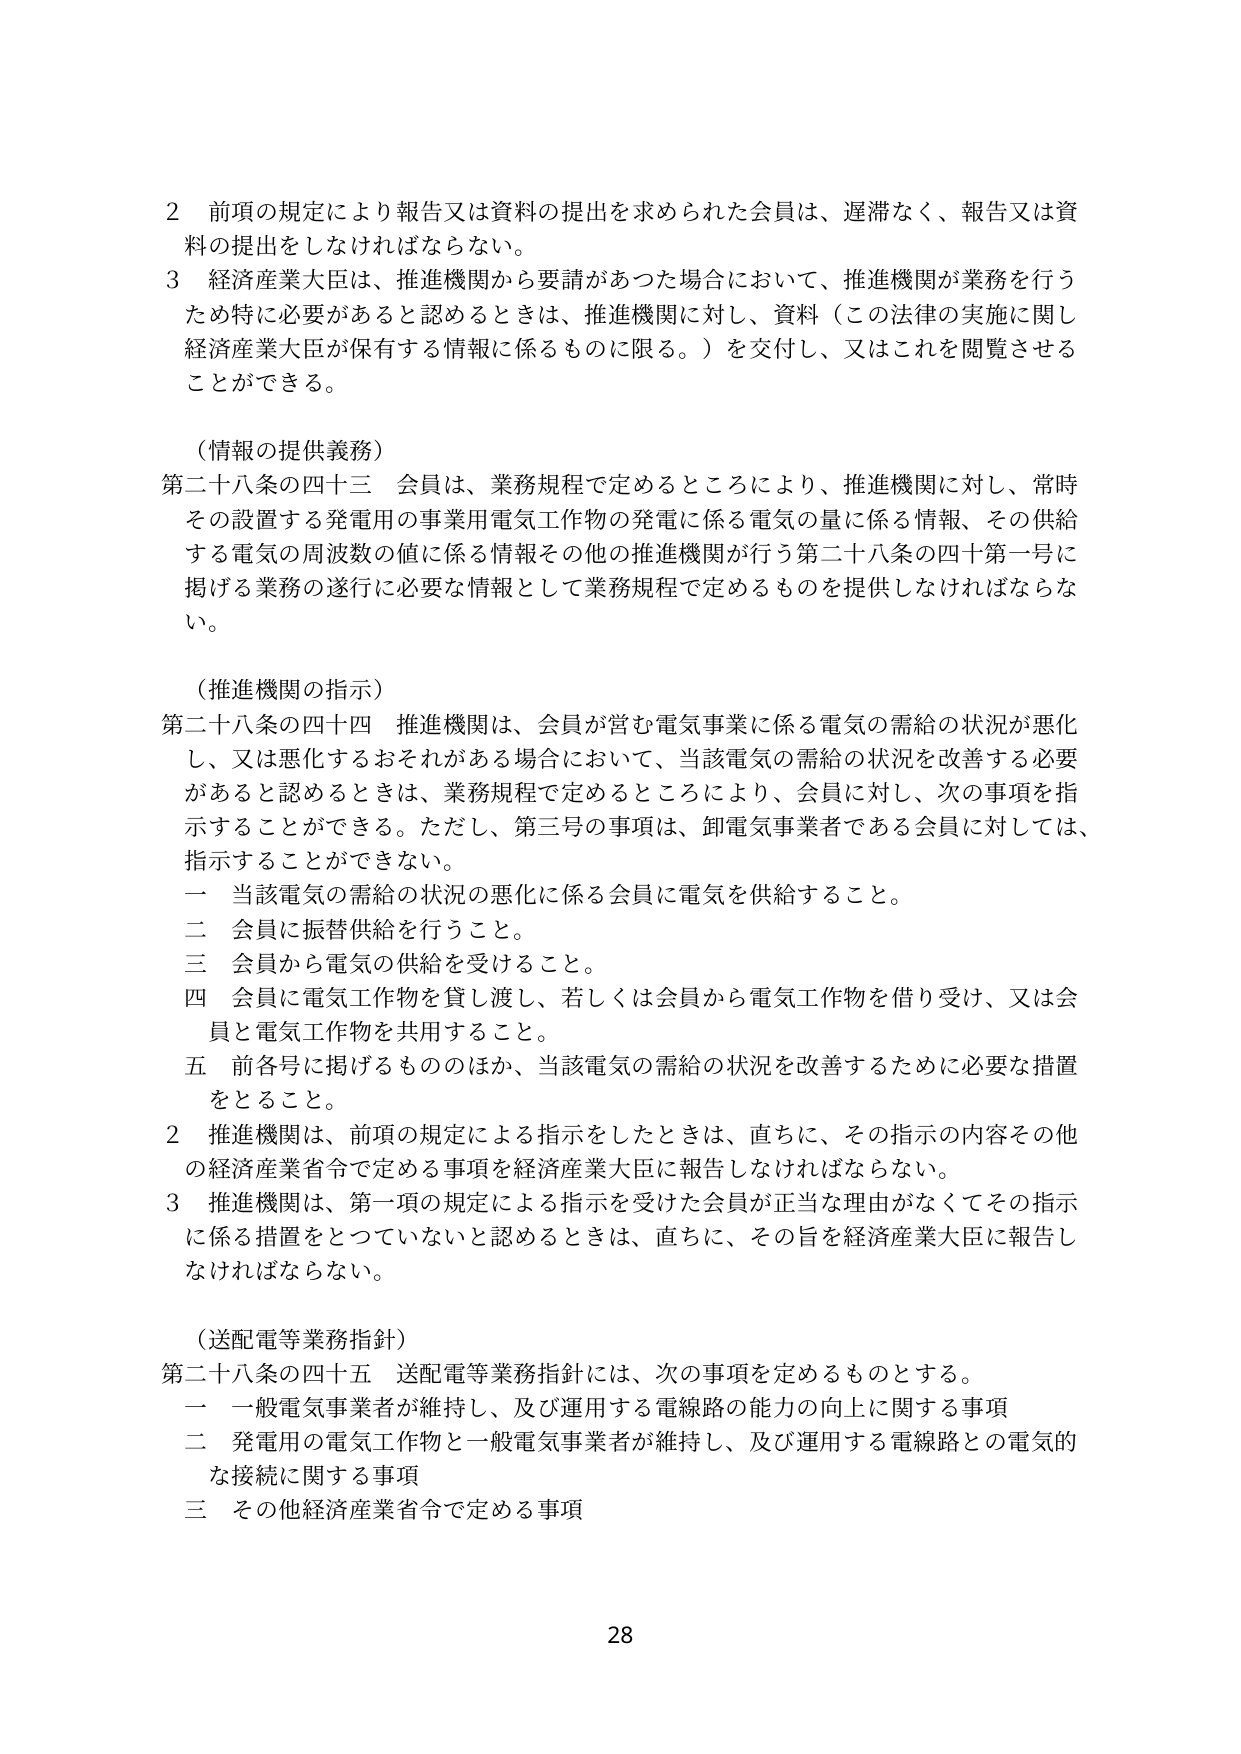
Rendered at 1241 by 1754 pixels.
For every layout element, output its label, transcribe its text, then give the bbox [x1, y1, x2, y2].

text 五 前各号に掲げるもののほか、当該電気の需給の状況を改善するために必要な措置をとること。 [184, 1048, 1079, 1116]
text 三 会員から電気の供給を受けること。 [184, 945, 1079, 979]
text 第二十八条の四十四 推進機関は、会員が営む電気事業に係る電気の需給の状況が悪化し、又は悪化するおそれがある場合において、当該電気の需給の状況を改善する必要があると認めるときは、業務規程で定めるところにより、会員に対し、次の事項を指示することができる。ただし、第三号の事項は、卸電気事業者である会員に対しては、指示することができない。 [161, 706, 1079, 877]
text 一 当該電気の需給の状況の悪化に係る会員に電気を供給すること。 [184, 877, 1079, 911]
text 三 その他経済産業省令で定める事項 [184, 1492, 1079, 1526]
text 一 一般電気事業者が維持し、及び運用する電線路の能力の向上に関する事項 [184, 1389, 1079, 1424]
text （情報の提供義務） [184, 433, 1079, 467]
text 二 会員に振替供給を行うこと。 [184, 911, 1079, 945]
text ３ 推進機関は、第一項の規定による指示を受けた会員が正当な理由がなくてその指示に係る措置をとつていないと認めるときは、直ちに、その旨を経済産業大臣に報告しなければならない。 [161, 1184, 1079, 1287]
text ３ 経済産業大臣は、推進機関から要請があつた場合において、推進機関が業務を行うため特に必要があると認めるときは、推進機関に対し、資料（この法律の実施に関し経済産業大臣が保有する情報に係るものに限る。）を交付し、又はこれを閲覧させることができる。 [161, 262, 1079, 399]
text 四 会員に電気工作物を貸し渡し、若しくは会員から電気工作物を借り受け、又は会員と電気工作物を共用すること。 [184, 979, 1079, 1048]
text ２ 前項の規定により報告又は資料の提出を求められた会員は、遅滞なく、報告又は資料の提出をしなければならない。 [161, 194, 1079, 262]
text （推進機関の指示） [184, 672, 1079, 706]
text 第二十八条の四十三 会員は、業務規程で定めるところにより、推進機関に対し、常時その設置する発電用の事業用電気工作物の発電に係る電気の量に係る情報、その供給する電気の周波数の値に係る情報その他の推進機関が行う第二十八条の四十第一号に掲げる業務の遂行に必要な情報として業務規程で定めるものを提供しなければならない。 [161, 467, 1079, 638]
text （送配電等業務指針） [184, 1321, 1079, 1355]
text 第二十八条の四十五 送配電等業務指針には、次の事項を定めるものとする。 [161, 1355, 1079, 1389]
text 二 発電用の電気工作物と一般電気事業者が維持し、及び運用する電線路との電気的な接続に関する事項 [184, 1424, 1079, 1492]
text ２ 推進機関は、前項の規定による指示をしたときは、直ちに、その指示の内容その他の経済産業省令で定める事項を経済産業大臣に報告しなければならない。 [161, 1116, 1079, 1184]
